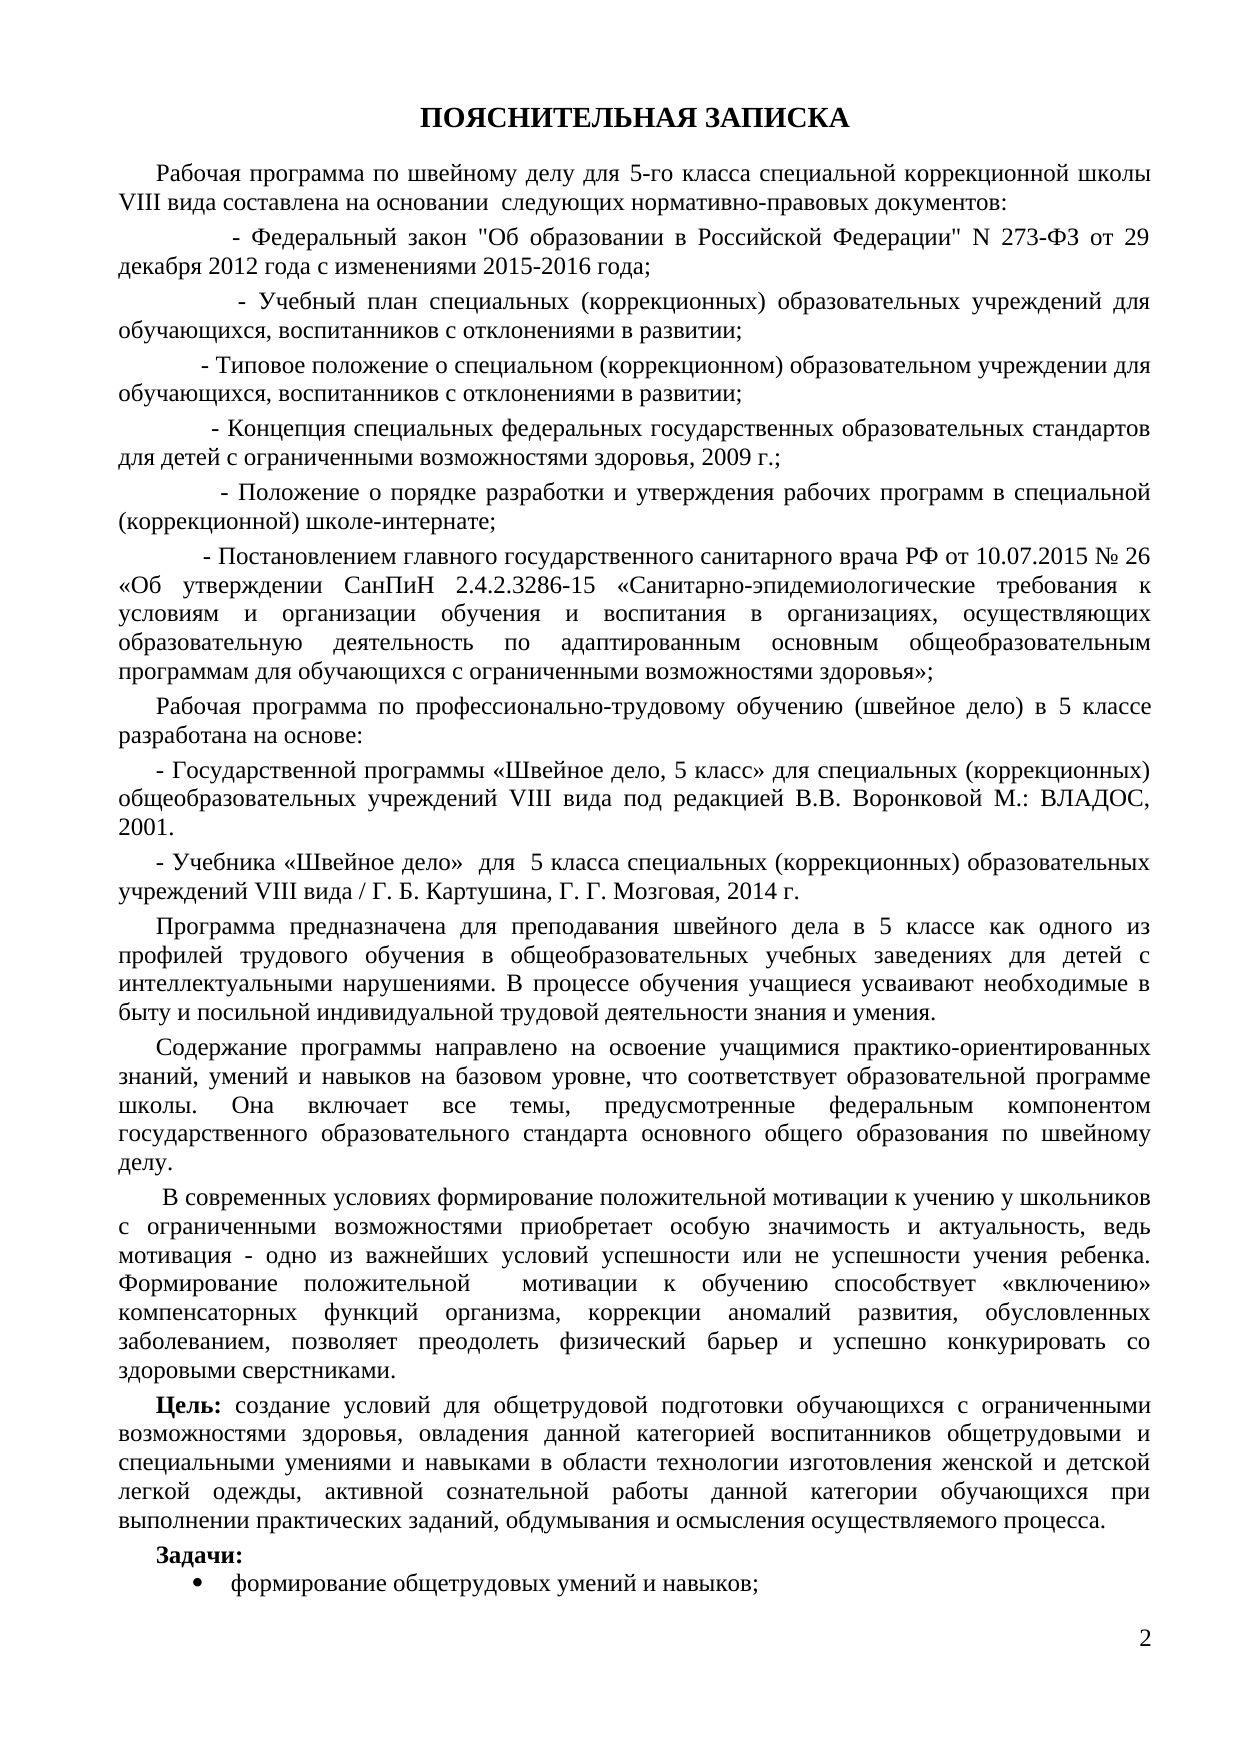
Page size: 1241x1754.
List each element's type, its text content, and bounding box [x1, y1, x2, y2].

text - Государственной программы «Швейное дело, 5 класс» для специальных (коррекционных) общеобразовательных учреждений VIII вида под редакцией В.В. Воронковой М.: ВЛАДОС, 2001. [118, 755, 1152, 841]
text Рабочая программа по швейному делу для 5-го класса специальной коррекционной школы VIII вида составлена на основании следующих нормативно-правовых документов: [118, 158, 1152, 216]
text Задачи: [118, 1540, 1152, 1568]
text Пояснительная записка [118, 100, 1152, 133]
text Содержание программы направлено на освоение учащимися практико-ориентированных знаний, умений и навыков на базовом уровне, что соответствует образовательной программе школы. Она включает все темы, предусмотренные федеральным компонентом государственного образовательного стандарта основного общего образования по швейному делу. [118, 1032, 1152, 1176]
text - Постановлением главного государственного санитарного врача РФ от 10.07.2015 № 26 «Об утверждении СанПиН 2.4.2.3286-15 «Санитарно-эпидемиологические требования к условиям и организации обучения и воспитания в организациях, осуществляющих образовательную деятельность по адаптированным основным общеобразовательным программам для обучающихся с ограниченными возможностями здоровья»; [118, 541, 1152, 685]
text Цель: создание условий для общетрудовой подготовки обучающихся с ограниченными возможностями здоровья, овладения данной категорией воспитанников общетрудовыми и специальными умениями и навыками в области технологии изготовления женской и детской легкой одежды, активной сознательной работы данной категории обучающихся при выполнении практических заданий, обдумывания и осмысления осуществляемого процесса. [118, 1390, 1152, 1533]
text Рабочая программа по профессионально-трудовому обучению (швейное дело) в 5 классе разработана на основе: [118, 691, 1152, 748]
text - Положение о порядке разработки и утверждения рабочих программ в специальной (коррекционной) школе-интернате; [118, 477, 1152, 535]
text - Учебника «Швейное дело» для 5 класса специальных (коррекционных) образовательных учреждений VIII вида / Г. Б. Картушина, Г. Г. Мозговая, 2014 г. [118, 847, 1152, 905]
text Программа предназначена для преподавания швейного дела в 5 классе как одного из профилей трудового обучения в общеобразовательных учебных заведениях для детей с интеллектуальными нарушениями. В процессе обучения учащиеся усваивают необходимые в быту и посильной индивидуальной трудовой деятельности знания и умения. [118, 911, 1152, 1026]
text - Концепция специальных федеральных государственных образовательных стандартов для детей с ограниченными возможностями здоровья, 2009 г.; [118, 413, 1152, 471]
text В современных условиях формирование положительной мотивации к учению у школьников с ограниченными возможностями приобретает особую значимость и актуальность, ведь мотивация - одно из важнейших условий успешности или не успешности учения ребенка. Формирование положительной мотивации к обучению способствует «включению» компенсаторных функций организма, коррекции аномалий развития, обусловленных заболеванием, позволяет преодолеть физический барьер и успешно конкурировать со здоровыми сверстниками. [118, 1182, 1152, 1383]
list формирование общетрудовых умений и навыков; [193, 1568, 1152, 1597]
text - Федеральный закон "Об образовании в Российской Федерации" N 273-ФЗ от 29 декабря 2012 года с изменениями 2015-2016 года; [118, 222, 1152, 280]
text - Учебный план специальных (коррекционных) образовательных учреждений для обучающихся, воспитанников с отклонениями в развитии; [118, 286, 1152, 343]
text - Типовое положение о специальном (коррекционном) образовательном учреждении для обучающихся, воспитанников с отклонениями в развитии; [118, 350, 1152, 407]
